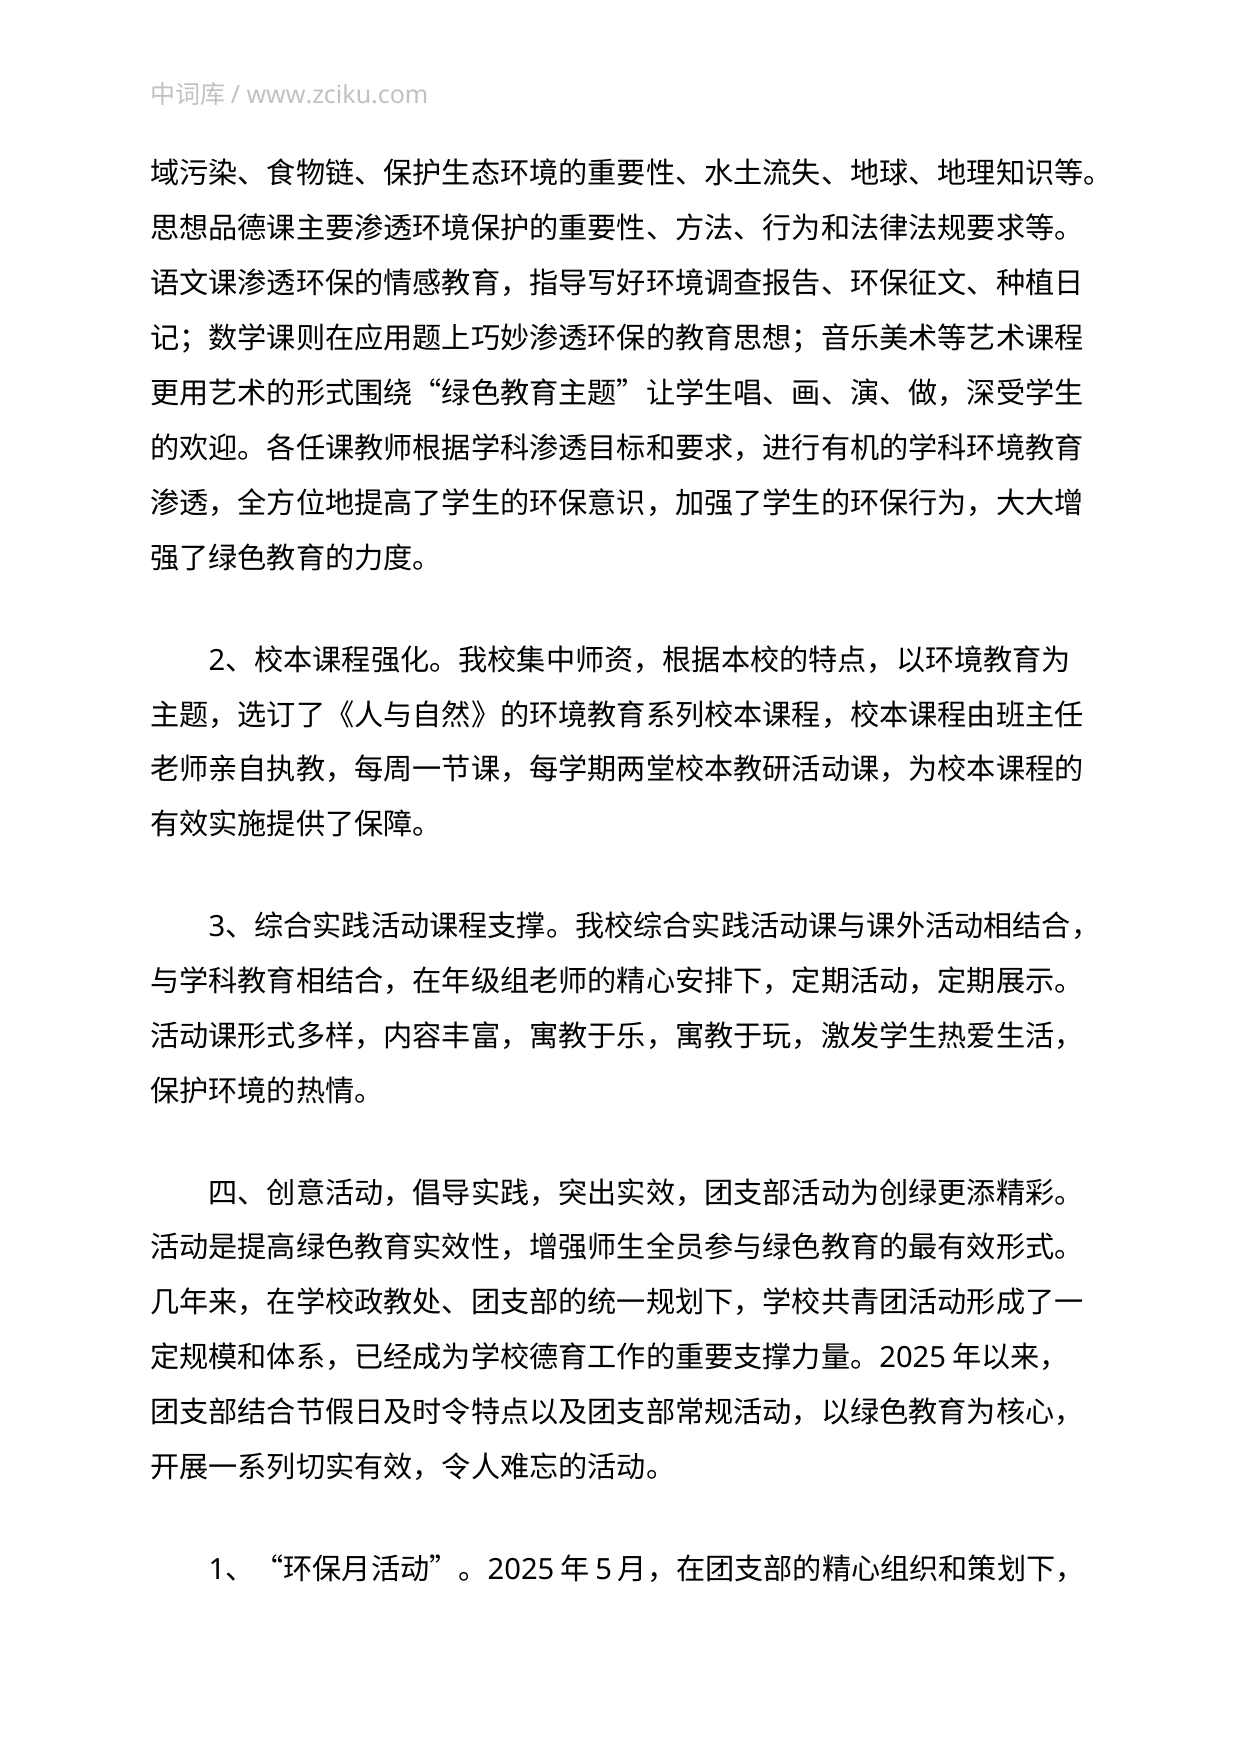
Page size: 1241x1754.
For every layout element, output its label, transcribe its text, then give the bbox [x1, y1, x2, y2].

text 2、校本课程强化。我校集中师资，根据本校的特点，以环境教育为主题，选订了《人与自然》的环境教育系列校本课程，校本课程由班主任老师亲自执教，每周一节课，每学期两堂校本教研活动课，为校本课程的有效实施提供了保障。 [150, 636, 1090, 843]
text 四、创意活动，倡导实践，突出实效，团支部活动为创绿更添精彩。活动是提高绿色教育实效性，增强师生全员参与绿色教育的最有效形式。几年来，在学校政教处、团支部的统一规划下，学校共青团活动形成了一定规模和体系，已经成为学校德育工作的重要支撑力量。2025年以来，团支部结合节假日及时令特点以及团支部常规活动，以绿色教育为核心，开展一系列切实有效，令人难忘的活动。 [150, 1169, 1090, 1486]
text 3、综合实践活动课程支撑。我校综合实践活动课与课外活动相结合，与学科教育相结合，在年级组老师的精心安排下，定期活动，定期展示。活动课形式多样，内容丰富，寓教于乐，寓教于玩，激发学生热爱生活，保护环境的热情。 [150, 903, 1090, 1110]
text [150, 1546, 1090, 1588]
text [150, 150, 1090, 577]
